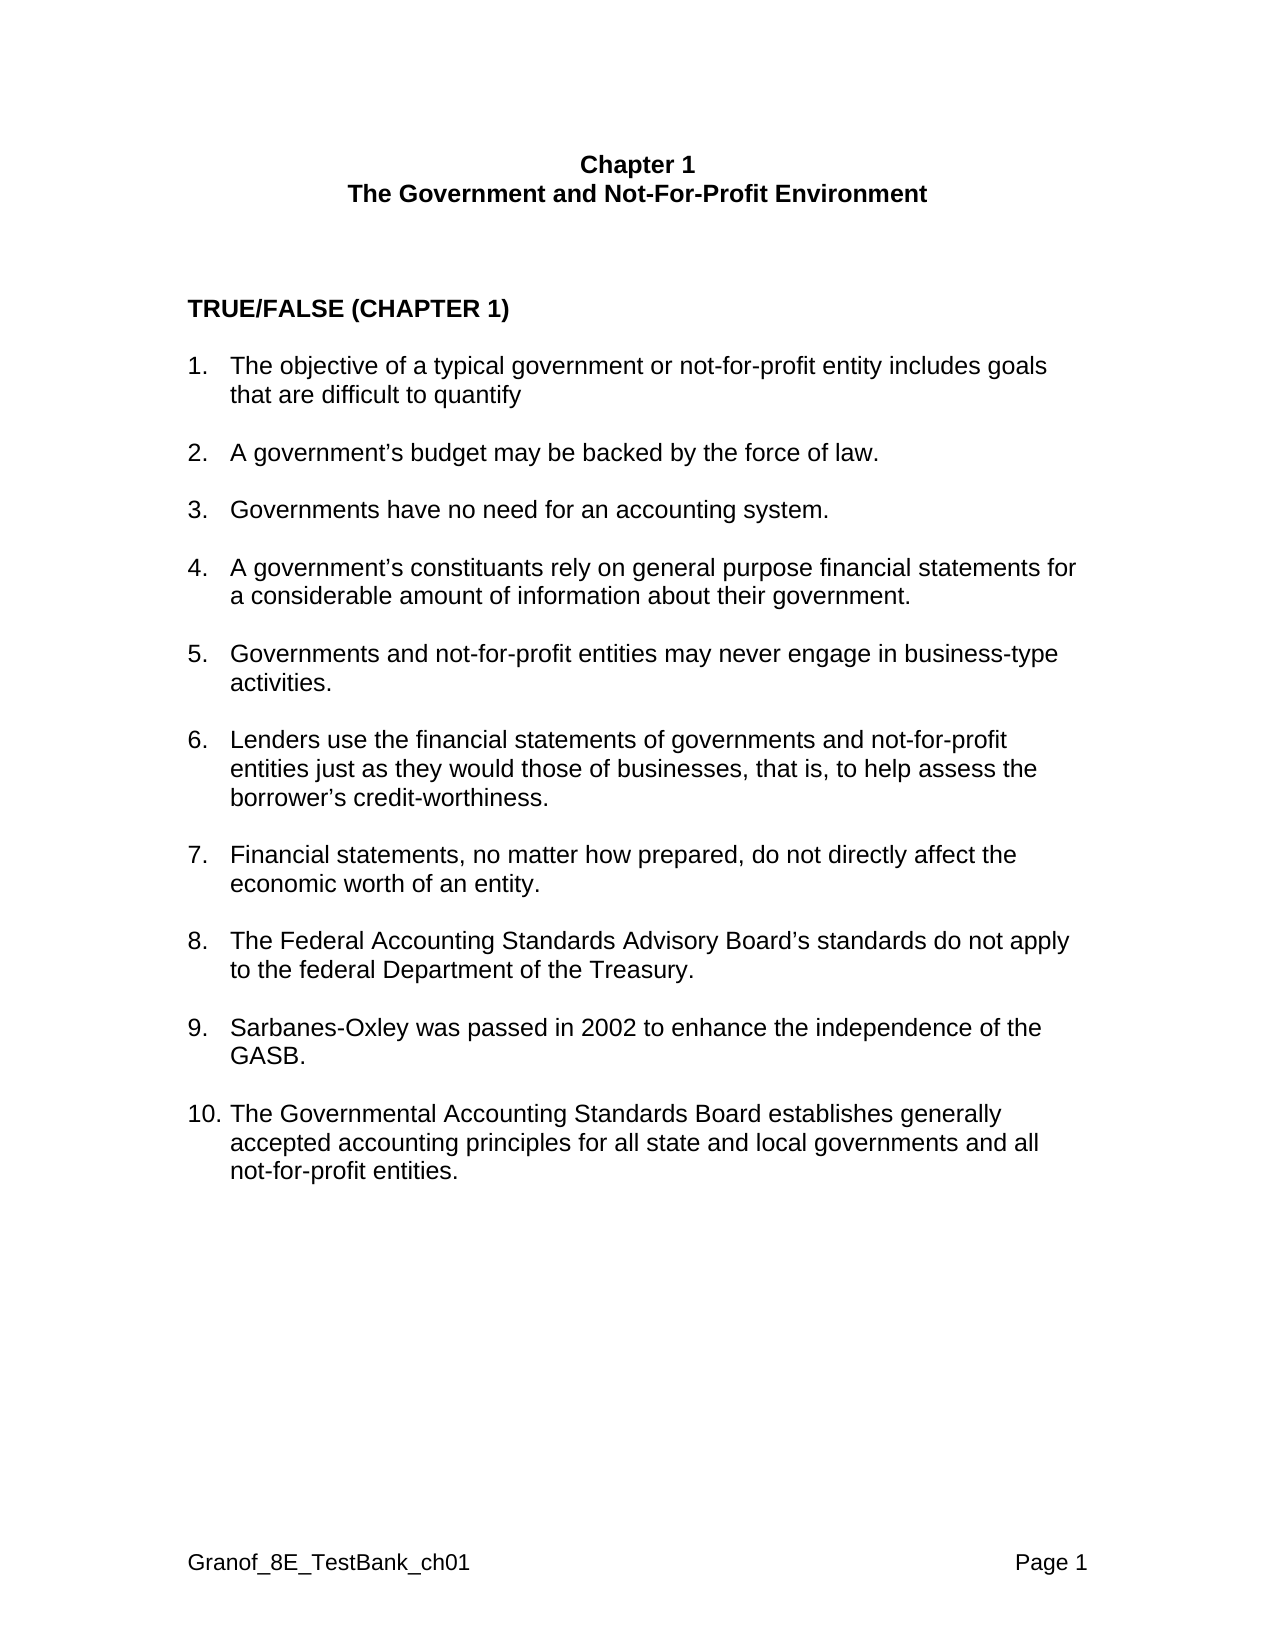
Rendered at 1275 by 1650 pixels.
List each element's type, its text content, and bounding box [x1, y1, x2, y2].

list The Governmental Accounting Standards Board establishes generally accepted accounting principles for all state and local governments and all not-for-profit entities. [187, 1099, 1087, 1185]
list A government’s budget may be backed by the force of law. [187, 437, 1087, 466]
text Chapter 1 [187, 150, 1087, 179]
text The Government and Not-For-Profit Environment [187, 179, 1087, 207]
list Governments and not-for-profit entities may never engage in business-type activities. [187, 639, 1087, 696]
list Lenders use the financial statements of governments and not-for-profit entities just as they would those of businesses, that is, to help assess the borrower’s credit-worthiness. [187, 725, 1087, 811]
text TRUE/FALSE (CHAPTER 1) [187, 294, 1087, 322]
list A government’s constituants rely on general purpose financial statements for a considerable amount of information about their government. [187, 552, 1087, 610]
list Governments have no need for an accounting system. [187, 495, 1087, 524]
list The objective of a typical government or not-for-profit entity includes goals that are difficult to quantify [187, 351, 1087, 409]
list The Federal Accounting Standards Advisory Board’s standards do not apply to the federal Department of the Treasury. [187, 926, 1087, 984]
list Financial statements, no matter how prepared, do not directly affect the economic worth of an entity. [187, 840, 1087, 897]
list Sarbanes-Oxley was passed in 2002 to enhance the independence of the GASB. [187, 1012, 1087, 1070]
